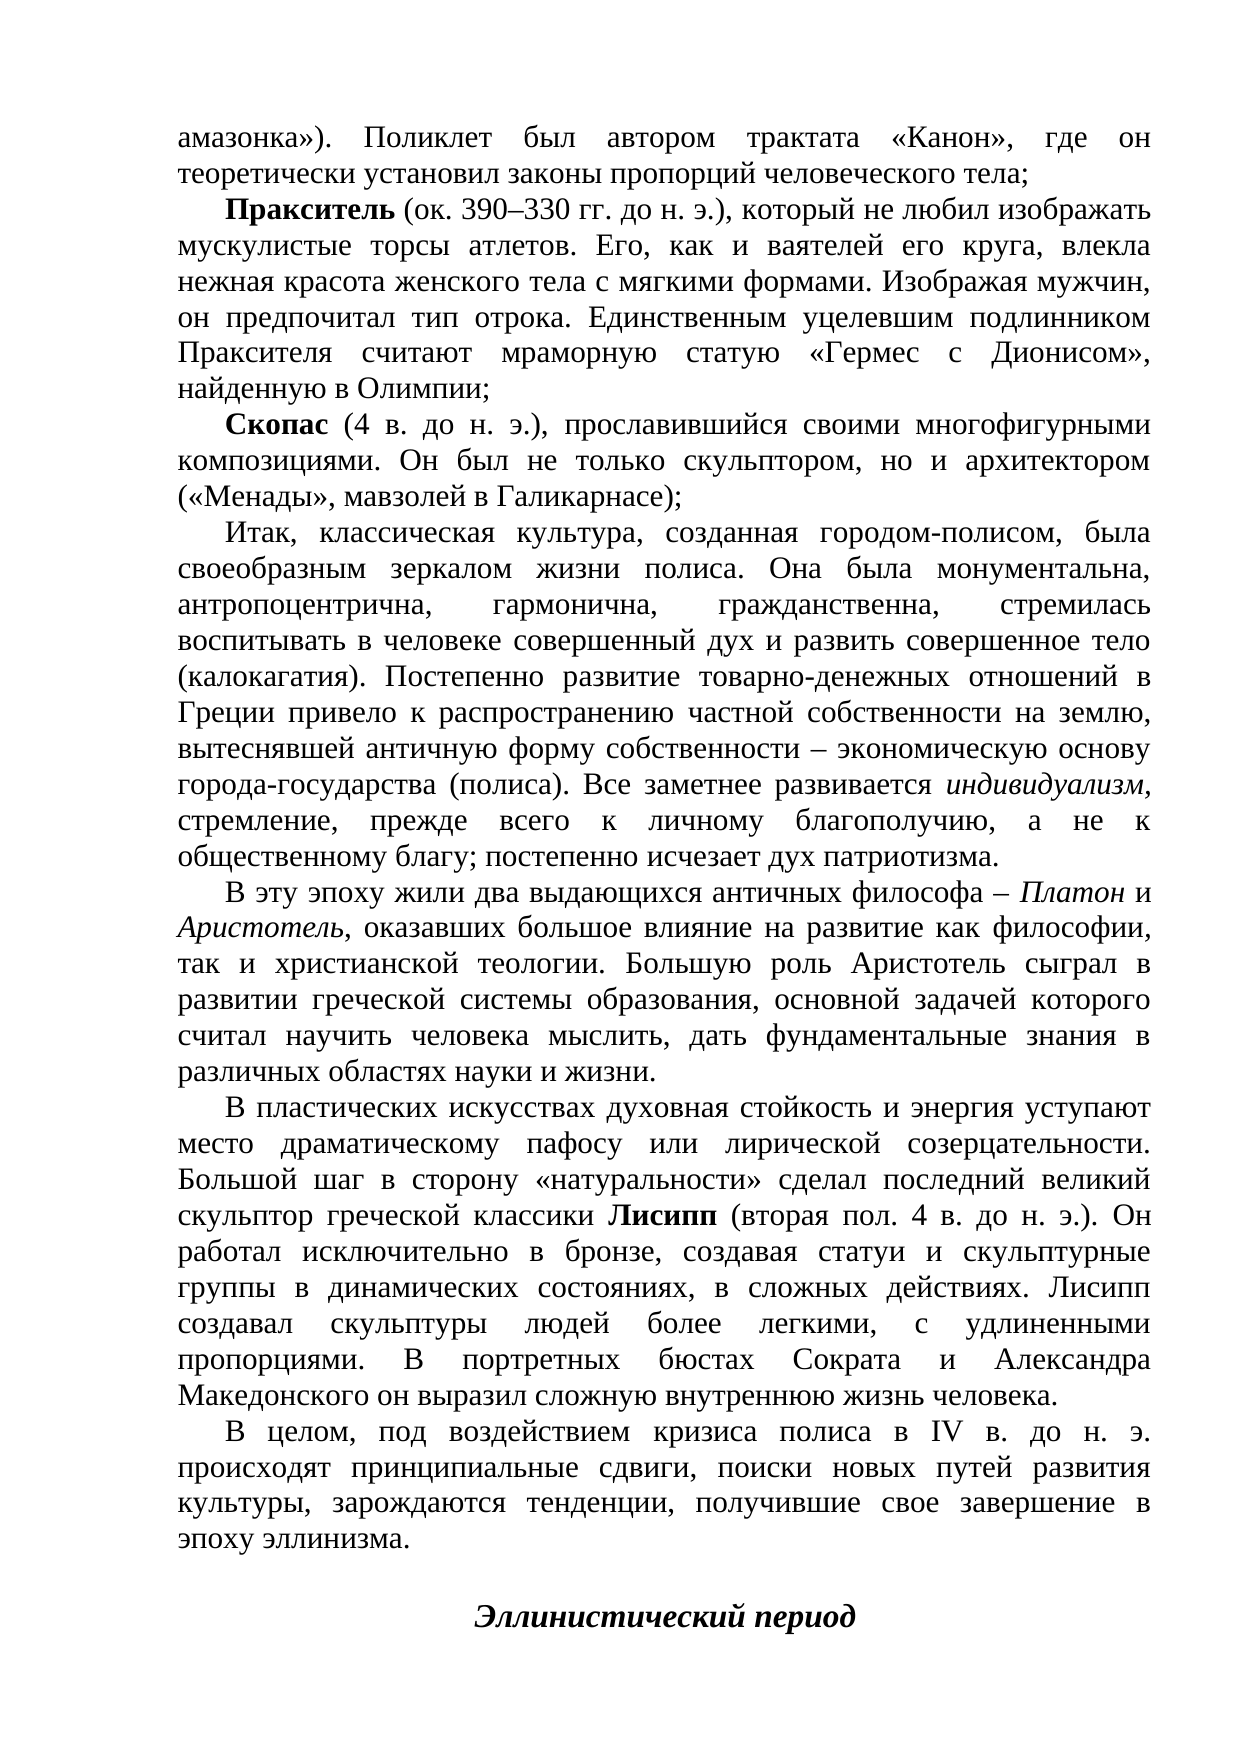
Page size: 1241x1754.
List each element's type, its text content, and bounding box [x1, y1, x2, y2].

text Эллинистический период [177, 1596, 1152, 1634]
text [177, 118, 1152, 190]
text Пракситель (ок. 390–330 гг. до н. э.), который не любил изображать мускулистые торсы атлетов. Его, как и ваятелей его круга, влекла нежная красота женского тела с мягкими формами. Изображая мужчин, он предпочитал тип отрока. Единственным уцелевшим подлинником Праксителя считают мраморную статую «Гермес с Дионисом», найденную в Олимпии; [177, 190, 1152, 406]
text В эту эпоху жили два выдающихся античных философа – Платон и Аристотель, оказавших большое влияние на развитие как философии, так и христианской теологии. Большую роль Аристотель сыграл в развитии греческой системы образования, основной задачей которого считал научить человека мыслить, дать фундаментальные знания в различных областях науки и жизни. [177, 873, 1152, 1088]
text Скопас (4 в. до н. э.), прославившийся своими многофигурными композициями. Он был не только скульптором, но и архитектором («Менады», мавзолей в Галикарнасе); [177, 406, 1152, 513]
text Итак, классическая культура, созданная городом-полисом, была своеобразным зеркалом жизни полиса. Она была монументальна, антропоцентрична, гармонична, гражданственна, стремилась воспитывать в человеке совершенный дух и развить совершенное тело (калокагатия). Постепенно развитие товарно-денежных отношений в Греции привело к распространению частной собственности на землю, вытеснявшей античную форму собственности – экономическую основу города-государства (полиса). Все заметнее развивается индивидуализм, стремление, прежде всего к личному благополучию, а не к общественному благу; постепенно исчезает дух патриотизма. [177, 513, 1152, 873]
text В пластических искусствах духовная стойкость и энергия уступают место драматическому пафосу или лирической созерцательности. Большой шаг в сторону «натуральности» сделал последний великий скульптор греческой классики Лисипп (вторая пол. 4 в. до н. э.). Он работал исключительно в бронзе, создавая статуи и скульптурные группы в динамических состояниях, в сложных действиях. Лисипп создавал скульптуры людей более легкими, с удлиненными пропорциями. В портретных бюстах Сократа и Александра Македонского он выразил сложную внутреннюю жизнь человека. [177, 1088, 1152, 1412]
text В целом, под воздействием кризиса полиса в IV в. до н. э. происходят принципиальные сдвиги, поиски новых путей развития культуры, зарождаются тенденции, получившие свое завершение в эпоху эллинизма. [177, 1412, 1152, 1556]
